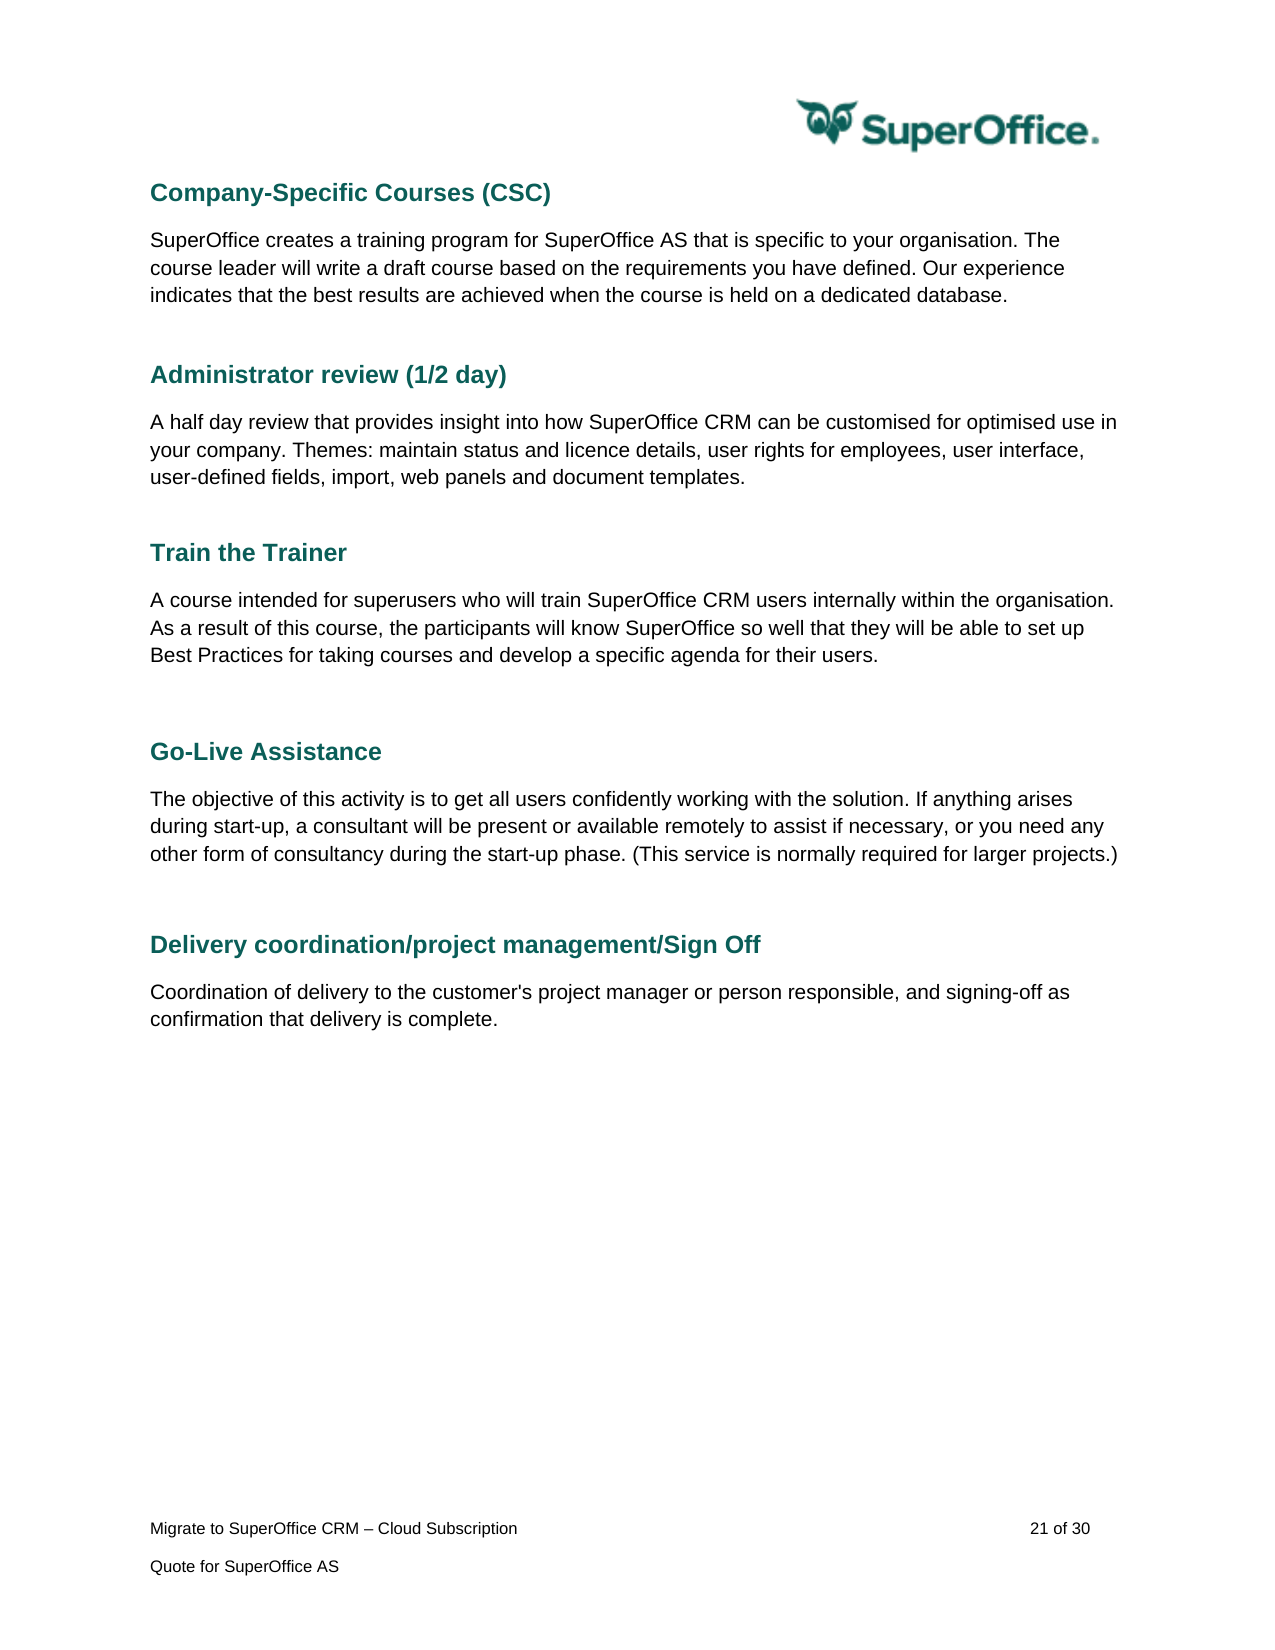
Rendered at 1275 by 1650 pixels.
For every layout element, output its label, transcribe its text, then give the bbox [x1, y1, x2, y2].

text The objective of this activity is to get all users confidently working with the solution. If anything arises during start-up, a consultant will be present or available remotely to assist if necessary, or you need any other form of consultancy during the start-up phase. (This service is normally required for larger projects.) [150, 787, 1125, 866]
text A course intended for superusers who will train SuperOffice CRM users internally within the organisation. As a result of this course, the participants will know SuperOffice so well that they will be able to set up Best Practices for taking courses and develop a specific agenda for their users. [150, 588, 1125, 667]
text Train the Trainer [150, 538, 1125, 567]
picture [770, 73, 1125, 179]
text Administrator review (1/2 day) [150, 327, 1125, 389]
text Coordination of delivery to the customer's project manager or person responsible, and signing-off as confirmation that delivery is complete. [150, 980, 1125, 1031]
text Company-Specific Courses (CSC) [150, 178, 1125, 207]
text A half day review that provides insight into how SuperOffice CRM can be customised for optimised use in your company. Themes: maintain status and licence details, user rights for employees, user interface, user-defined fields, import, web panels and document templates. [150, 410, 1125, 518]
text Go-Live Assistance [150, 737, 1125, 766]
text Delivery coordination/project management/Sign Off [150, 930, 1125, 959]
text SuperOffice creates a training program for SuperOffice AS that is specific to your organisation. The course leader will write a draft course based on the requirements you have defined. Our experience indicates that the best results are achieved when the course is held on a dedicated database. [150, 228, 1125, 307]
